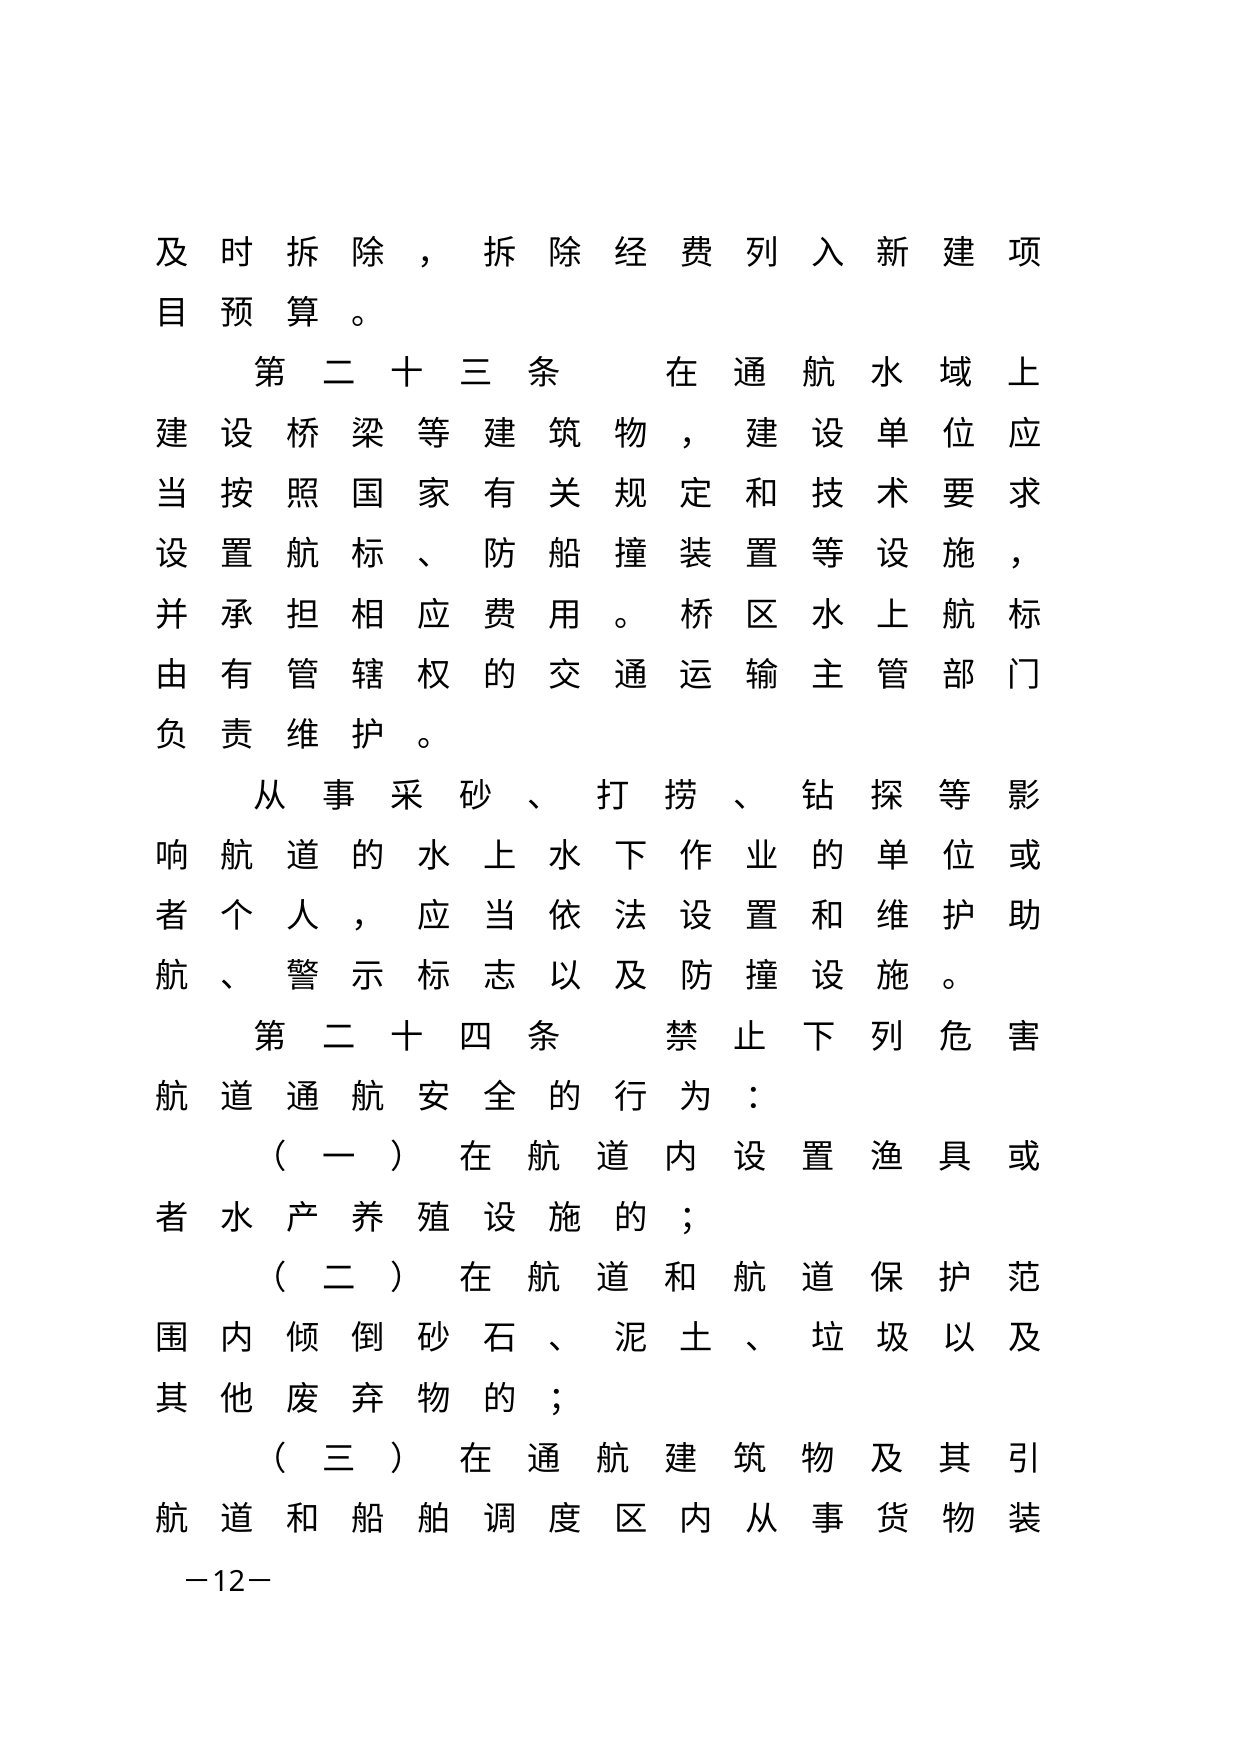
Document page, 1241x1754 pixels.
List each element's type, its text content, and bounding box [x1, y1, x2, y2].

text （二）在航道和航道保护范围内倾倒砂石、泥土、垃圾以及其他废弃物的； [155, 1245, 1073, 1426]
text （一）在航道内设置渔具或者水产养殖设施的； [155, 1124, 1073, 1245]
text 第二十四条 禁止下列危害航道通航安全的行为： [155, 1003, 1073, 1124]
text 桥梁等跨航道新建建筑物、构筑物投入使用，替代原有不符合通航要求的建筑物、构筑物功能后，原有建筑物、构筑物应当及时拆除，拆除经费列入新建项目预算。 [155, 219, 1073, 340]
text 第二十三条 在通航水域上建设桥梁等建筑物，建设单位应当按照国家有关规定和技术要求设置航标、防船撞装置等设施，并承担相应费用。桥区水上航标由有管辖权的交通运输主管部门负责维护。 [155, 340, 1073, 762]
text （三）在通航建筑物及其引航道和船舶调度区内从事货物装卸、水上加油、船舶维修、捕鱼等，影响通航建筑物正常运行的； [155, 1426, 1073, 1546]
text 从事采砂、打捞、钻探等影响航道的水上水下作业的单位或者个人，应当依法设置和维护助航、警示标志以及防撞设施。 [155, 762, 1073, 1003]
